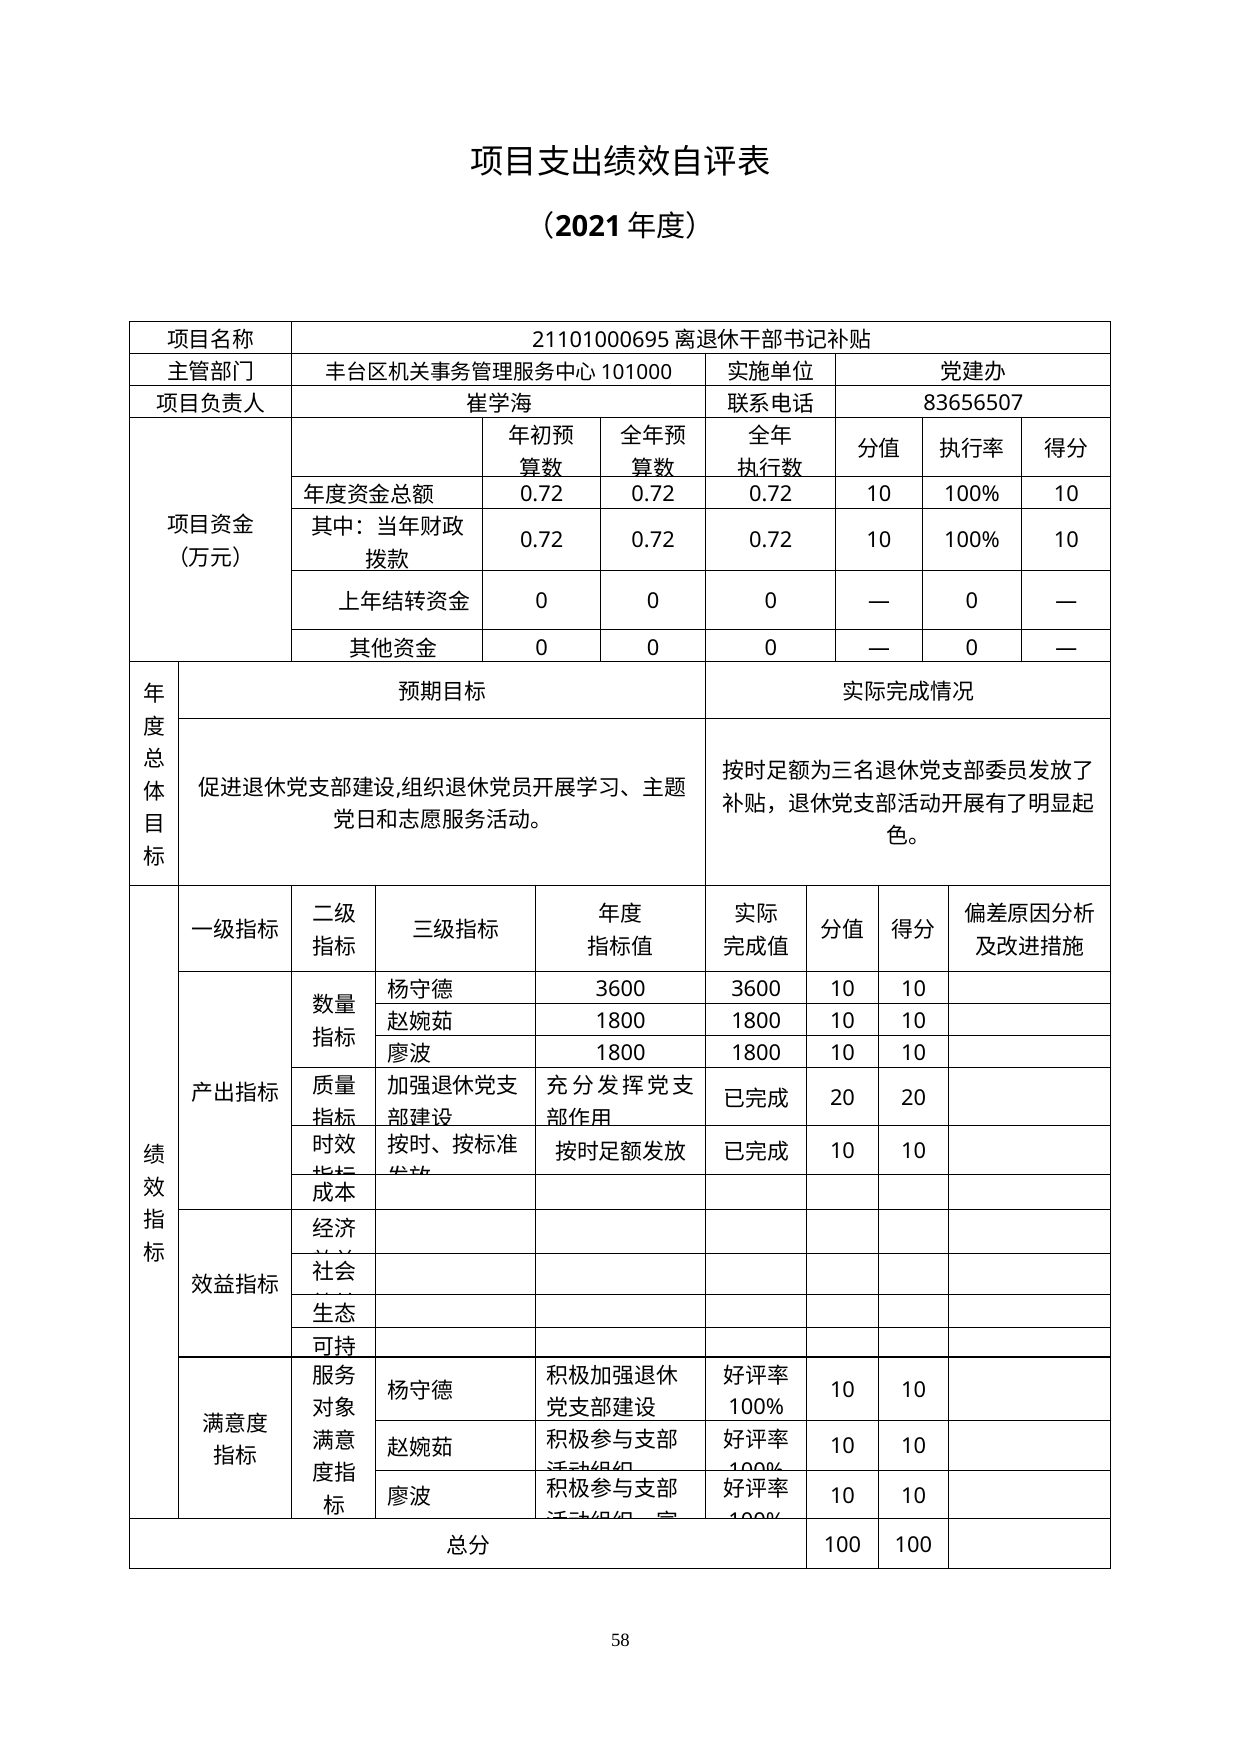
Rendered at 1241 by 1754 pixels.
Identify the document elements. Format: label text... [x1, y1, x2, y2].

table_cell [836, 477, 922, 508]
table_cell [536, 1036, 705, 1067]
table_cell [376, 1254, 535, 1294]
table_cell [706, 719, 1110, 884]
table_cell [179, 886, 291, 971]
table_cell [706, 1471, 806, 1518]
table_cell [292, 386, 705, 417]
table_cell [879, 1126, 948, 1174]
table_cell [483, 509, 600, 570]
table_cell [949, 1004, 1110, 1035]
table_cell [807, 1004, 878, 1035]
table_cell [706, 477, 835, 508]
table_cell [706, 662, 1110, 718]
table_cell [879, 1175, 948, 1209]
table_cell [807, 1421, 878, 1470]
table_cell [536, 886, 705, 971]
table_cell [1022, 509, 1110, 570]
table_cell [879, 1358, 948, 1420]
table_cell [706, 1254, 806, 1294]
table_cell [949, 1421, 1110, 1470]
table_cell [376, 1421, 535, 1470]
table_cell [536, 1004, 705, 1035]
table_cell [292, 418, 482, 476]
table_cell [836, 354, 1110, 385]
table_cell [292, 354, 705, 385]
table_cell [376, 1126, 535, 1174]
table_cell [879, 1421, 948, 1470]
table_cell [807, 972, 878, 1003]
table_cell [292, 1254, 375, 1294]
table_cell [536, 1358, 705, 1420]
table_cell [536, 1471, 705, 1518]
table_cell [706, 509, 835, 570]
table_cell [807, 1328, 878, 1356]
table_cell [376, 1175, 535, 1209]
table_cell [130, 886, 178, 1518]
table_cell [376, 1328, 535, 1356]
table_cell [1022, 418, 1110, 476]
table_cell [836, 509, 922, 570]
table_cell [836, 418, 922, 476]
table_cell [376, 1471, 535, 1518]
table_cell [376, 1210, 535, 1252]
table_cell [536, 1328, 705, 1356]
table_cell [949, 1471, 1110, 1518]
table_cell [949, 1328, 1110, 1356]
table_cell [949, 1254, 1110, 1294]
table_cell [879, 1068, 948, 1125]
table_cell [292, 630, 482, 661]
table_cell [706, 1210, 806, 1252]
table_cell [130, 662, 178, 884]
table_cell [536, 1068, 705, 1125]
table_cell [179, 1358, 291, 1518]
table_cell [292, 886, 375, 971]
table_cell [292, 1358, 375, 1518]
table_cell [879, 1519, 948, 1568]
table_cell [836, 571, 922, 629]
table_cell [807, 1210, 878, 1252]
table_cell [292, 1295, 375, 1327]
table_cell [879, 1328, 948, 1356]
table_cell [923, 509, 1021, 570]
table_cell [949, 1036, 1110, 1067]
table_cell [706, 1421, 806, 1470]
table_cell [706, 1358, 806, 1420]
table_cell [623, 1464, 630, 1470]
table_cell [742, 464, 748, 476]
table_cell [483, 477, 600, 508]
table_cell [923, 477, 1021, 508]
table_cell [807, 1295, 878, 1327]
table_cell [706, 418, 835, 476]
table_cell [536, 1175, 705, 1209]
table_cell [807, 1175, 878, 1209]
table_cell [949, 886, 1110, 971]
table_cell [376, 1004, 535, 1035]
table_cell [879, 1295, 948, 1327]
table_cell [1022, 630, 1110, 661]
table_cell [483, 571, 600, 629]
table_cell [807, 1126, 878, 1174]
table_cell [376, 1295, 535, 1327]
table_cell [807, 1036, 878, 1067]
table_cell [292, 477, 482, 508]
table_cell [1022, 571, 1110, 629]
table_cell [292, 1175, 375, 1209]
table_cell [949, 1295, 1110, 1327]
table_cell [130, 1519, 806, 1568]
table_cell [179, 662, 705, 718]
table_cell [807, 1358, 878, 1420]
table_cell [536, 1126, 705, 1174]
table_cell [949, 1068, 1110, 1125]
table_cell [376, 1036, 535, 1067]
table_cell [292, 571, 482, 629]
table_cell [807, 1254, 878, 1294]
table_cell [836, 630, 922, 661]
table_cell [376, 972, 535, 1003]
text 项目支出绩效自评表 [118, 126, 1122, 191]
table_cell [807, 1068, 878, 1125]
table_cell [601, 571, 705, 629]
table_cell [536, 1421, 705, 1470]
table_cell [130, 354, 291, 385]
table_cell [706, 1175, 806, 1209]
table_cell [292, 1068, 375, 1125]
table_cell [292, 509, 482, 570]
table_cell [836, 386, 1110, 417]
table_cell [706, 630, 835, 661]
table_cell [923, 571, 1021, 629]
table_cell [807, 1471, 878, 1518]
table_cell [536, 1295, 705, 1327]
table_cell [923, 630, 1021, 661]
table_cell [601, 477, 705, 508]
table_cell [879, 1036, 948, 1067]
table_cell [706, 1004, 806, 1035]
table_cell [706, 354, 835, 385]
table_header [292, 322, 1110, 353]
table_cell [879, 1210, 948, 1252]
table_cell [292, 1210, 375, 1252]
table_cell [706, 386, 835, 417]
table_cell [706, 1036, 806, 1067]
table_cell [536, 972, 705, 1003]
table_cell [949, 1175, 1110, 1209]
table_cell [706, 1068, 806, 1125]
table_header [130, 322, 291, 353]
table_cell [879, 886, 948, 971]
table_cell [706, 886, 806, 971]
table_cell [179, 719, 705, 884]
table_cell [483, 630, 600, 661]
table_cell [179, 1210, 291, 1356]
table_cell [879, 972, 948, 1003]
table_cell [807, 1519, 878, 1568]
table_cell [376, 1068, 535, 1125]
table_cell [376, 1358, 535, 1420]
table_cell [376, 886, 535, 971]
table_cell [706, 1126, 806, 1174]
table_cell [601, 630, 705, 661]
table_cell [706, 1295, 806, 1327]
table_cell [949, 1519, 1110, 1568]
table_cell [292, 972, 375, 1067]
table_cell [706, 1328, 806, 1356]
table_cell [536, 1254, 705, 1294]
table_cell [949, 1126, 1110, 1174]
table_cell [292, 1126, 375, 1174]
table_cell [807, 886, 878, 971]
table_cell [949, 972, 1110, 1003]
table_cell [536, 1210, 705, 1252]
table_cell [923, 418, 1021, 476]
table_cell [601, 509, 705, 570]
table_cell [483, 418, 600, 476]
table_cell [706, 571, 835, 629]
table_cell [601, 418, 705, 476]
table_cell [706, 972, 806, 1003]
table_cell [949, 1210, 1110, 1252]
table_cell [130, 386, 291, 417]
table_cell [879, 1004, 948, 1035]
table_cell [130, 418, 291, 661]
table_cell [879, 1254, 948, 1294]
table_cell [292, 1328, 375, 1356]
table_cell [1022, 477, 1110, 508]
text （2021年度） [118, 191, 1122, 256]
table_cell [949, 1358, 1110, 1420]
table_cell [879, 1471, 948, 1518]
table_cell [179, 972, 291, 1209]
